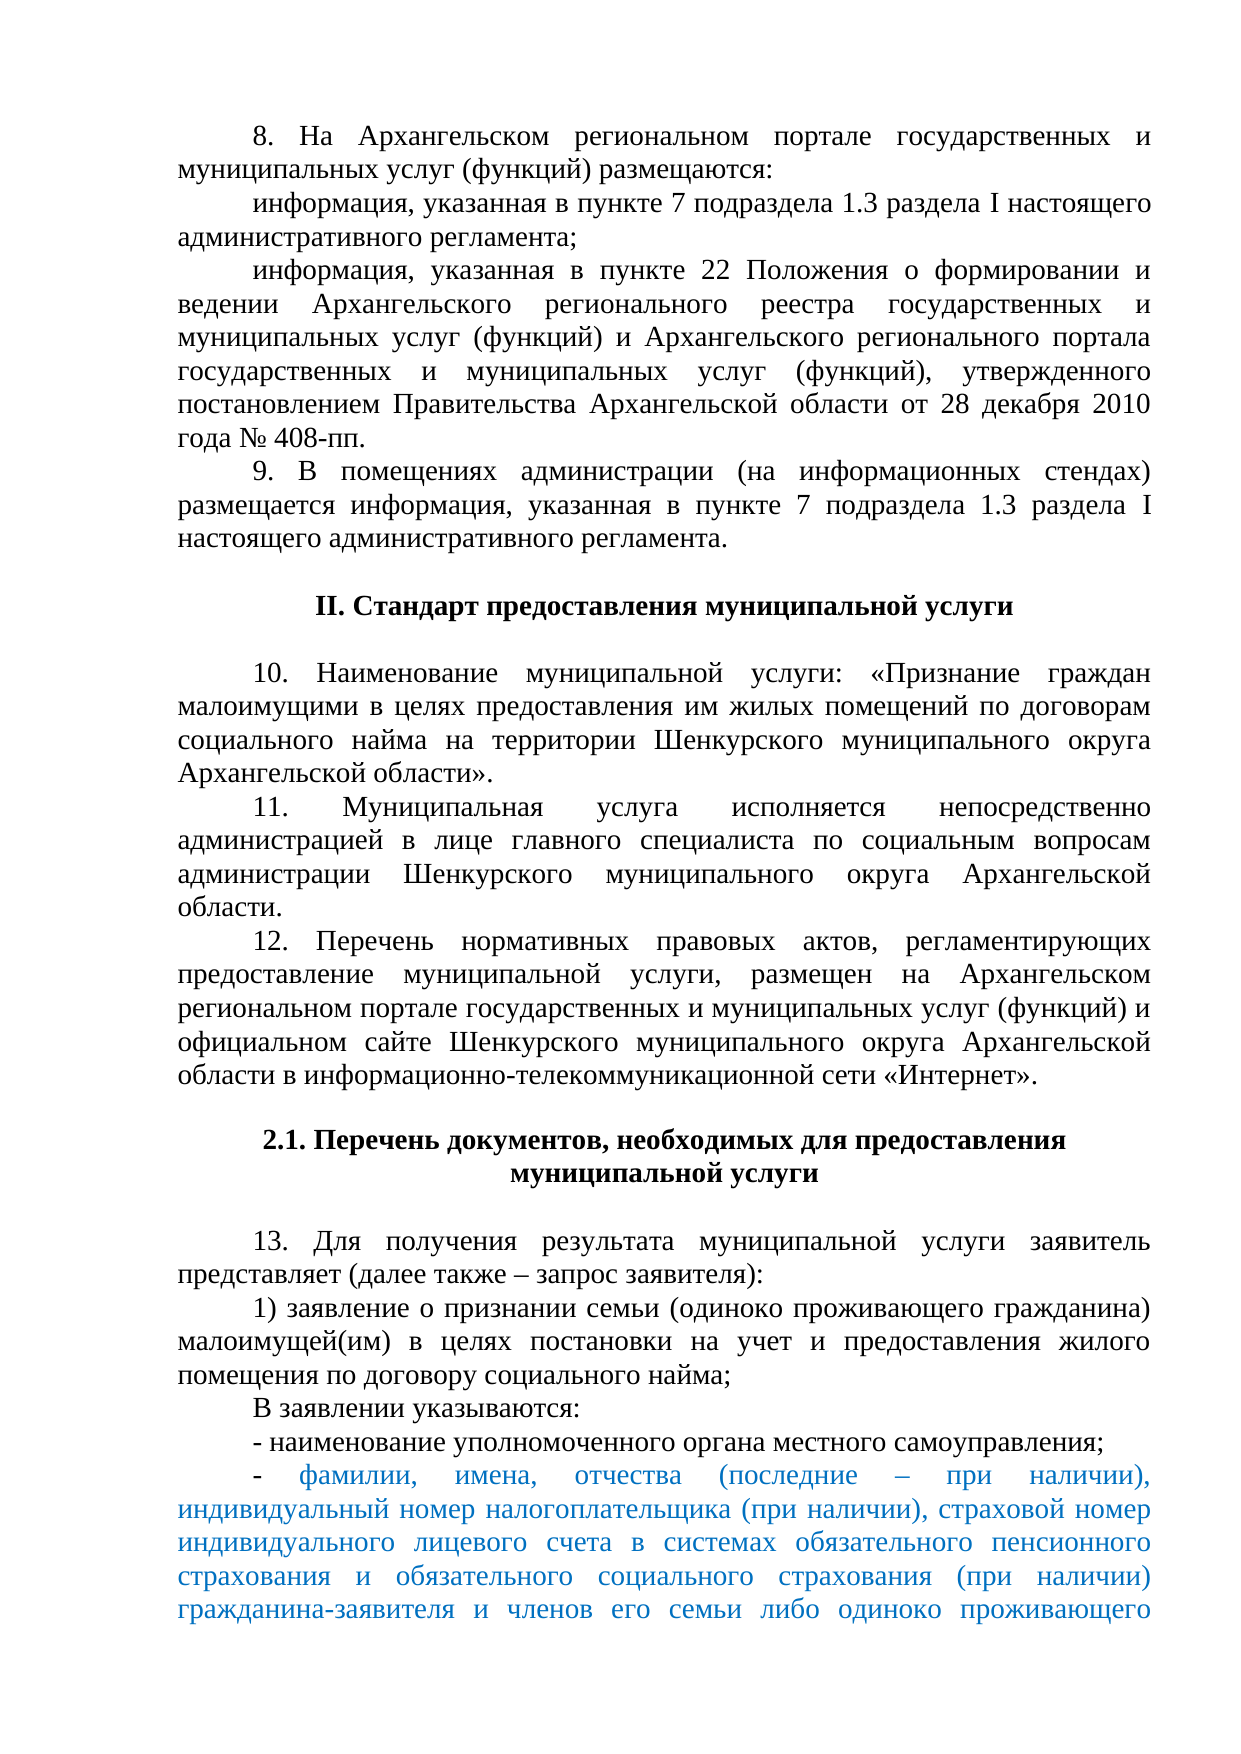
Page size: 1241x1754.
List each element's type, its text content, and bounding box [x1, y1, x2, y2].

text 9. В помещениях администрации (на информационных стендах) размещается информация, указанная в пункте 7 подраздела 1.3 раздела I настоящего административного регламента. [177, 453, 1152, 554]
text 13. Для получения результата муниципальной услуги заявитель представляет (далее также – запрос заявителя): [177, 1223, 1152, 1290]
text муниципальной услуги [177, 1156, 1152, 1189]
text 11. Муниципальная услуга исполняется непосредственно администрацией в лице главного специалиста по социальным вопросам администрации Шенкурского муниципального округа Архангельской области. [177, 789, 1152, 923]
text 2.1. Перечень документов, необходимых для предоставления [177, 1122, 1152, 1156]
text информация, указанная в пункте 7 подраздела 1.3 раздела I настоящего административного регламента; [177, 185, 1152, 252]
text - наименование уполномоченного органа местного самоуправления; [177, 1424, 1152, 1457]
text 8. На Архангельском региональном портале государственных и муниципальных услуг (функций) размещаются: [177, 118, 1152, 185]
text В заявлении указываются: [177, 1390, 1152, 1424]
text 1) заявление о признании семьи (одиноко проживающего гражданина) малоимущей(им) в целях постановки на учет и предоставления жилого помещения по договору социального найма; [177, 1290, 1152, 1390]
text 10. Наименование муниципальной услуги: «Признание граждан малоимущими в целях предоставления им жилых помещений по договорам социального найма на территории Шенкурского муниципального округа Архангельской области». [177, 655, 1152, 789]
text II. Стандарт предоставления муниципальной услуги [177, 588, 1152, 621]
text информация, указанная в пункте 22 Положения о формировании и ведении Архангельского регионального реестра государственных и муниципальных услуг (функций) и Архангельского регионального портала государственных и муниципальных услуг (функций), утвержденного постановлением Правительства Архангельской области от 28 декабря 2010 года № 408-пп. [177, 252, 1152, 453]
text 12. Перечень нормативных правовых актов, регламентирующих предоставление муниципальной услуги, размещен на Архангельском региональном портале государственных и муниципальных услуг (функций) и официальном сайте Шенкурского муниципального округа Архангельской области в информационно-телекоммуникационной сети «Интернет». [177, 923, 1152, 1091]
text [177, 1457, 1152, 1625]
